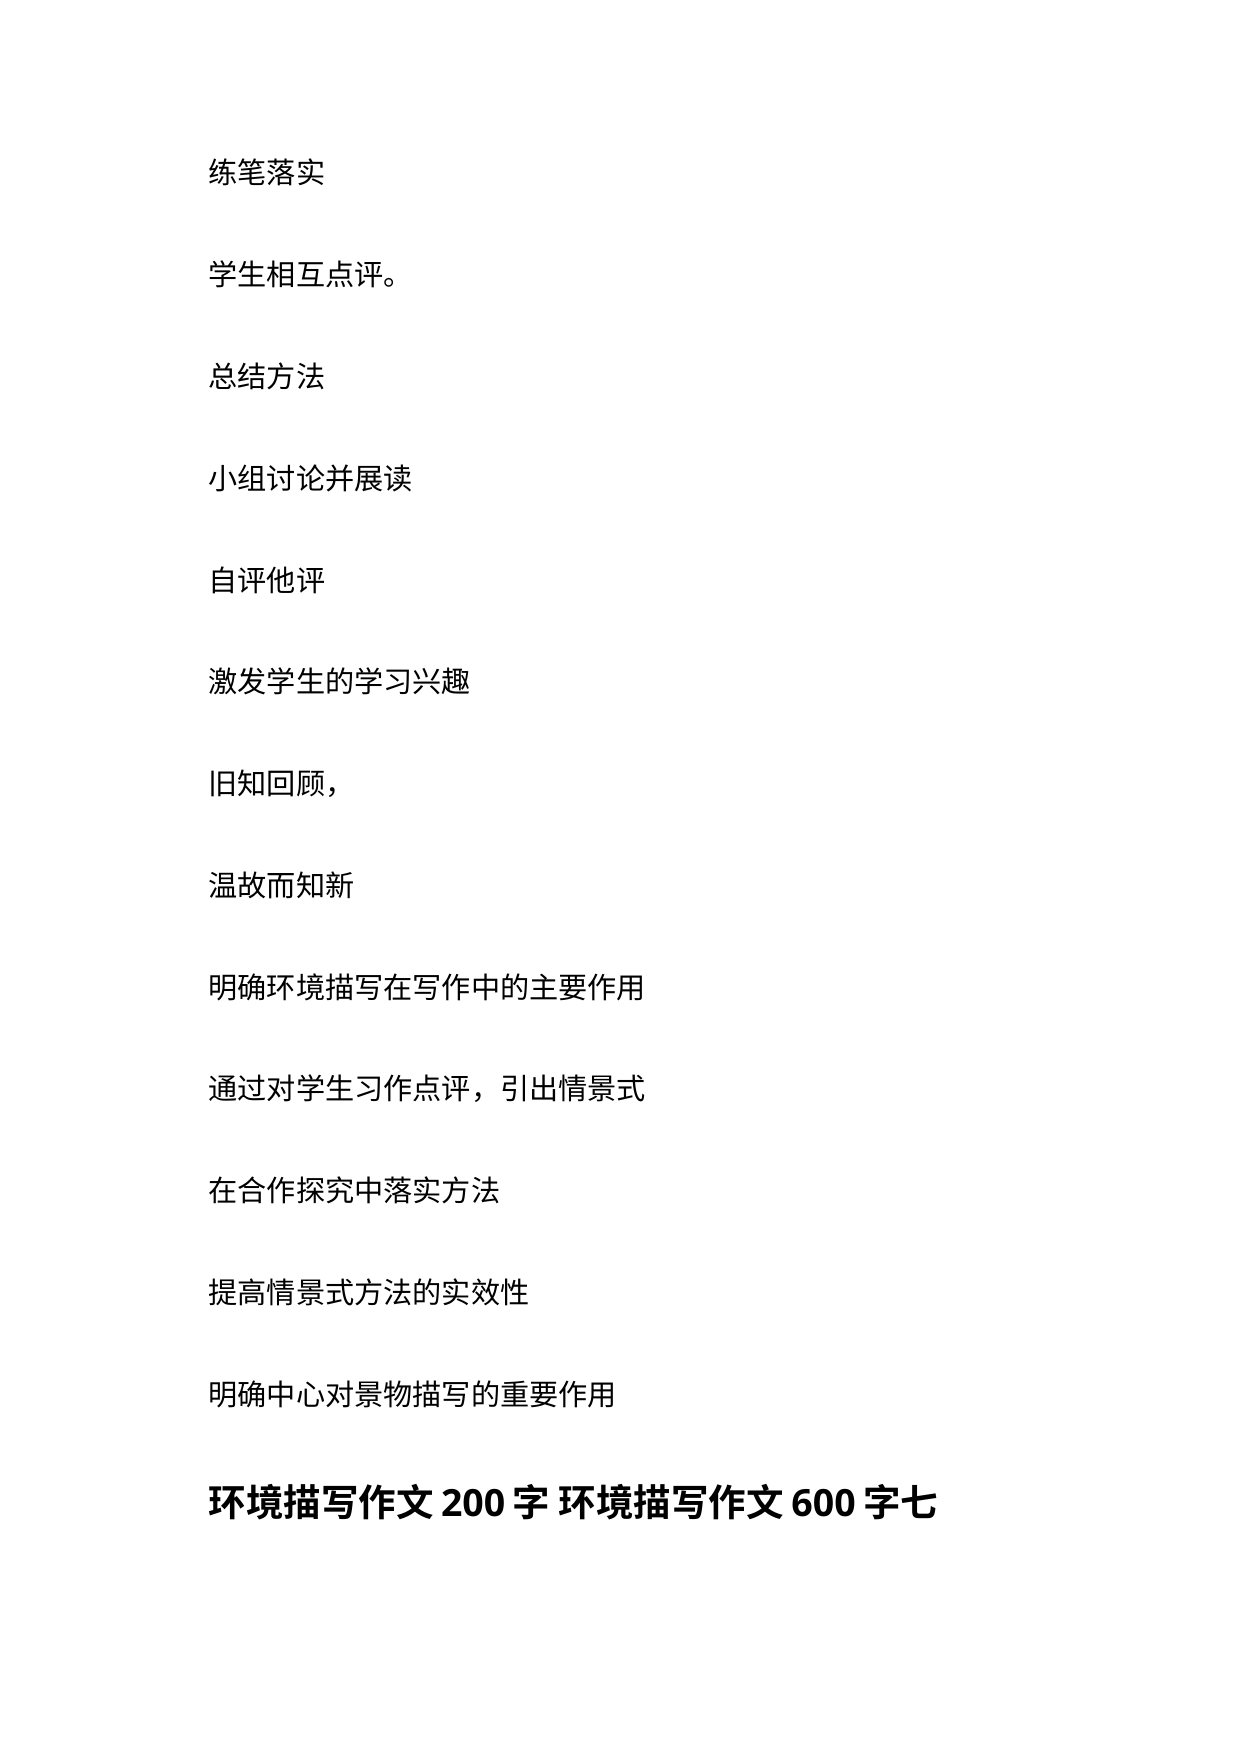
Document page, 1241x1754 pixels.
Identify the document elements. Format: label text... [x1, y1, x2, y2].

text 环境描写作文200字 环境描写作文600字七 [150, 1473, 1090, 1527]
text 明确环境描写在写作中的主要作用 [150, 964, 1090, 1006]
text 在合作探究中落实方法 [150, 1168, 1090, 1210]
text 练笔落实 [150, 150, 1090, 192]
text 通过对学生习作点评，引出情景式 [150, 1066, 1090, 1108]
text 激发学生的学习兴趣 [150, 659, 1090, 701]
text 小组讨论并展读 [150, 455, 1090, 498]
text 旧知回顾， [150, 761, 1090, 803]
text 总结方法 [150, 353, 1090, 396]
text 自评他评 [150, 557, 1090, 599]
text 提高情景式方法的实效性 [150, 1269, 1090, 1312]
text 温故而知新 [150, 862, 1090, 905]
text 明确中心对景物描写的重要作用 [150, 1371, 1090, 1413]
text 学生相互点评。 [150, 252, 1090, 294]
